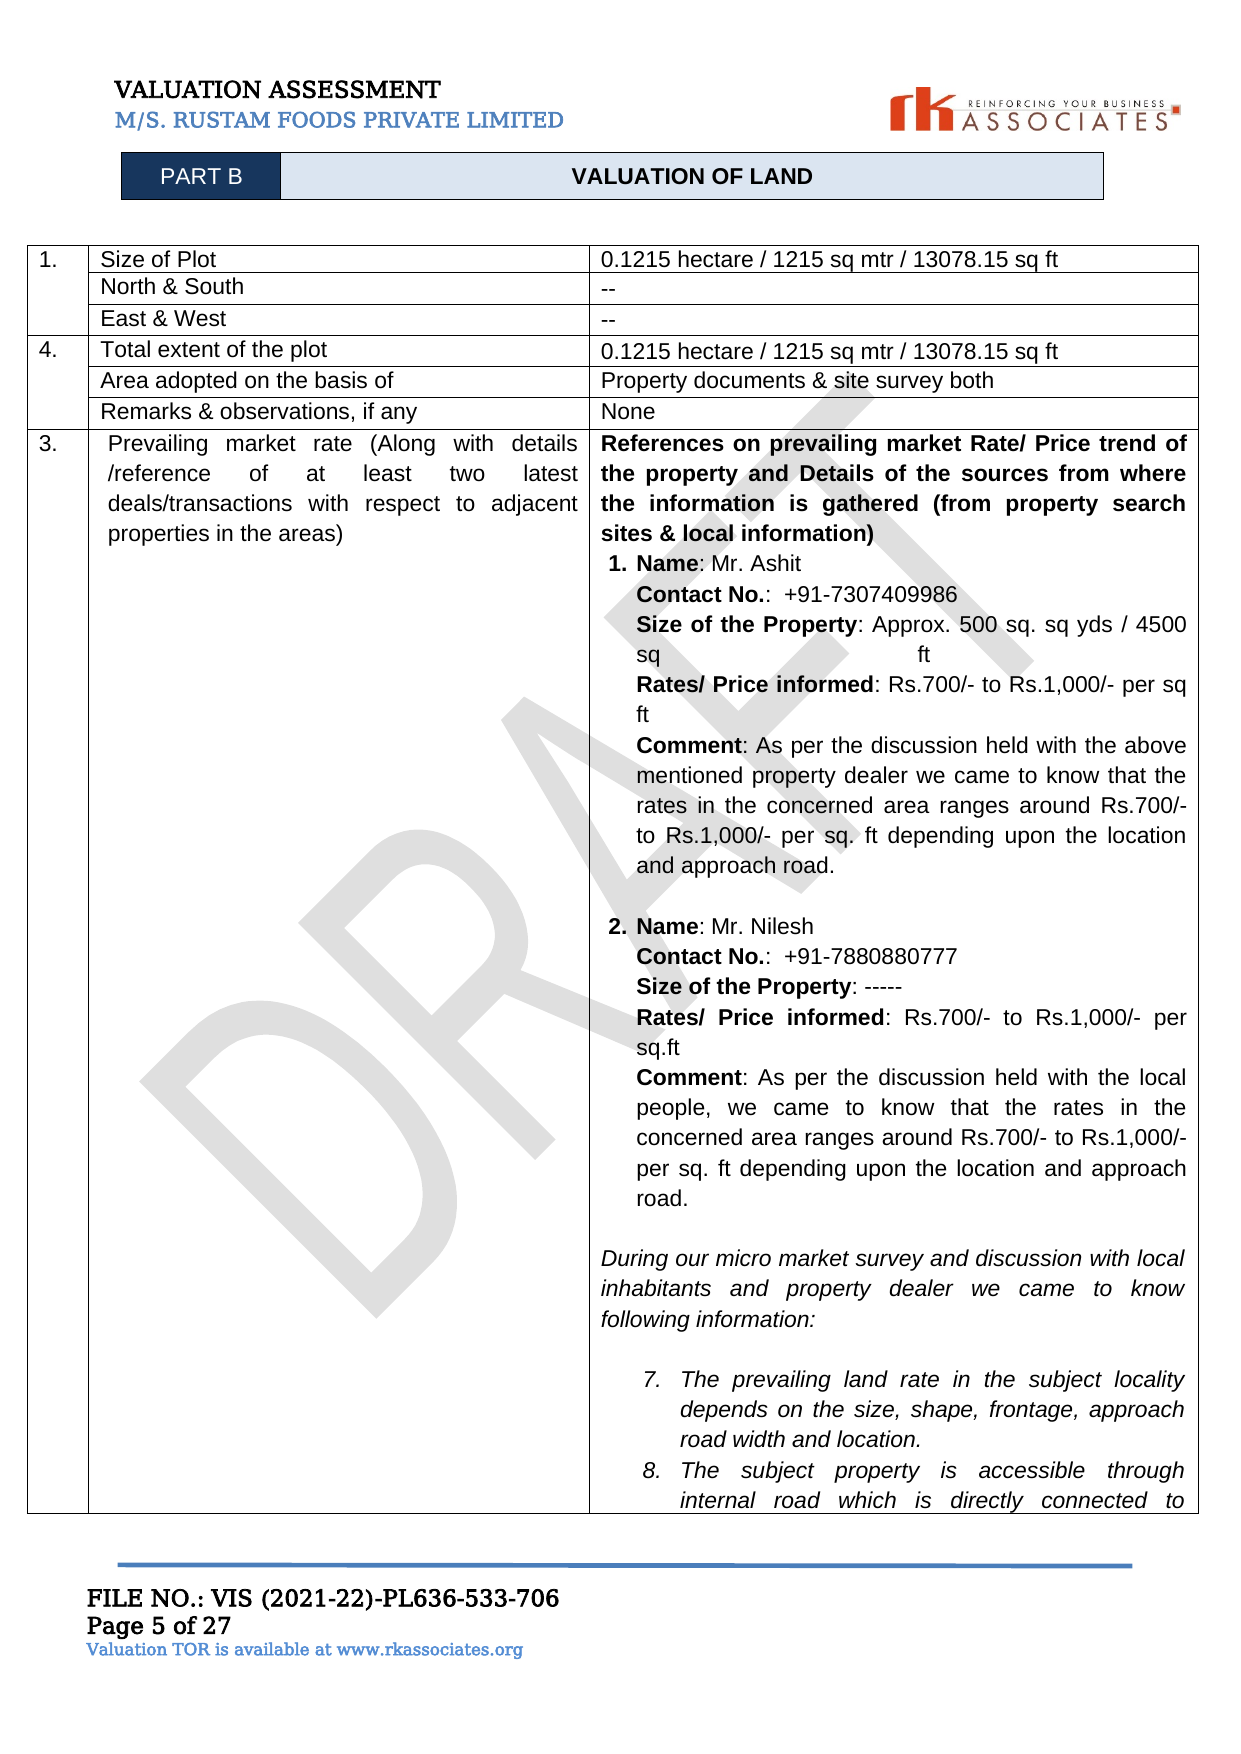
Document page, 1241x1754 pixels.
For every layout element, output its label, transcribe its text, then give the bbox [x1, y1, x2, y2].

table_header VALUATION OF LAND [281, 153, 1103, 199]
table_cell Area adopted on the basis of [89, 367, 589, 397]
table_header 0.1215 hectare / 1215 sq mtr / 13078.15 sq ft [590, 246, 1198, 272]
table_cell -- [590, 305, 1198, 335]
table_cell Total extent of the plot [89, 336, 589, 366]
table_cell East & West [89, 305, 589, 335]
table_cell -- [590, 273, 1198, 303]
table_header [28, 246, 88, 335]
table_header Size of Plot [89, 246, 589, 272]
table_cell None [590, 398, 1198, 428]
table_cell [28, 336, 88, 428]
table_cell Remarks & observations, if any [89, 398, 589, 428]
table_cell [89, 430, 589, 1513]
table_cell North & South [89, 273, 589, 303]
table_header [122, 153, 280, 199]
table_cell 3. [28, 430, 88, 1513]
table_cell 0.1215 hectare / 1215 sq mtr / 13078.15 sq ft [590, 336, 1198, 366]
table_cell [590, 430, 1198, 1513]
picture [890, 87, 1181, 131]
